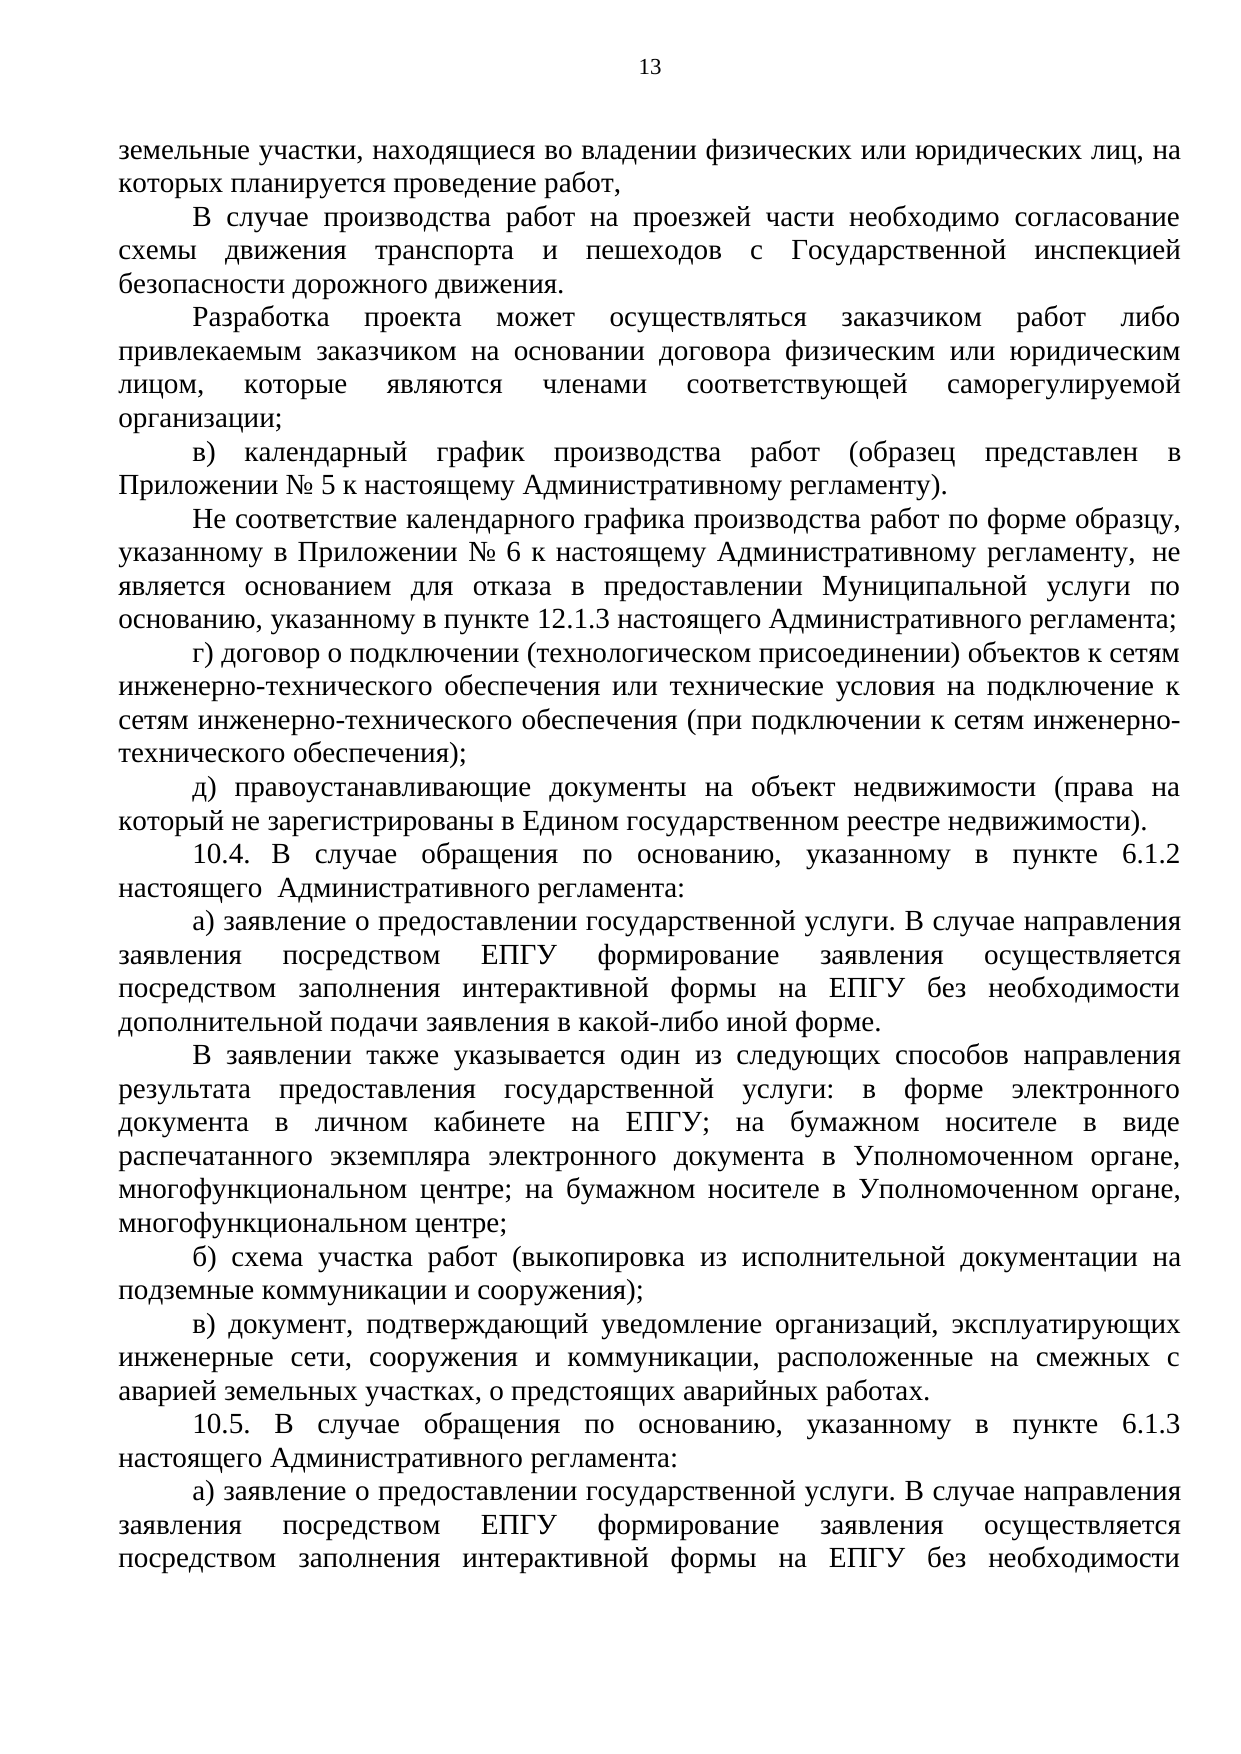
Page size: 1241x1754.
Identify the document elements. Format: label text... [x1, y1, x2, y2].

text б) схема участка работ (выкопировка из исполнительной документации на подземные коммуникации и сооружения); [118, 1239, 1181, 1306]
text г) договор о подключении (технологическом присоединении) объектов к сетям инженерно-технического обеспечения или технические условия на подключение к сетям инженерно-технического обеспечения (при подключении к сетям инженерно- технического обеспечения); [118, 635, 1181, 769]
text в) календарный график производства работ (образец представлен в Приложении № 5 к настоящему Административному регламенту). [118, 434, 1181, 501]
text 10.4. В случае обращения по основанию, указанному в пункте 6.1.2 настоящего Административного регламента: [118, 836, 1181, 903]
text Разработка проекта может осуществляться заказчиком работ либо привлекаемым заказчиком на основании договора физическим или юридическим лицом, которые являются членами соответствующей саморегулируемой организации; [118, 299, 1181, 434]
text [118, 132, 1181, 199]
text в) документ, подтверждающий уведомление организаций, эксплуатирующих инженерные сети, сооружения и коммуникации, расположенные на смежных с аварией земельных участках, о предстоящих аварийных работах. [118, 1306, 1181, 1406]
text д) правоустанавливающие документы на объект недвижимости (права на который не зарегистрированы в Едином государственном реестре недвижимости). [118, 769, 1181, 836]
text В случае производства работ на проезжей части необходимо согласование схемы движения транспорта и пешеходов с Государственной инспекцией безопасности дорожного движения. [118, 199, 1181, 299]
text Не соответствие календарного графика производства работ по форме образцу, указанному в Приложении № 6 к настоящему Административному регламенту, не является основанием для отказа в предоставлении Муниципальной услуги по основанию, указанному в пункте 12.1.3 настоящего Административного регламента; [118, 501, 1181, 635]
text 10.5. В случае обращения по основанию, указанному в пункте 6.1.3 настоящего Административного регламента: [118, 1406, 1181, 1473]
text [118, 1473, 1181, 1574]
